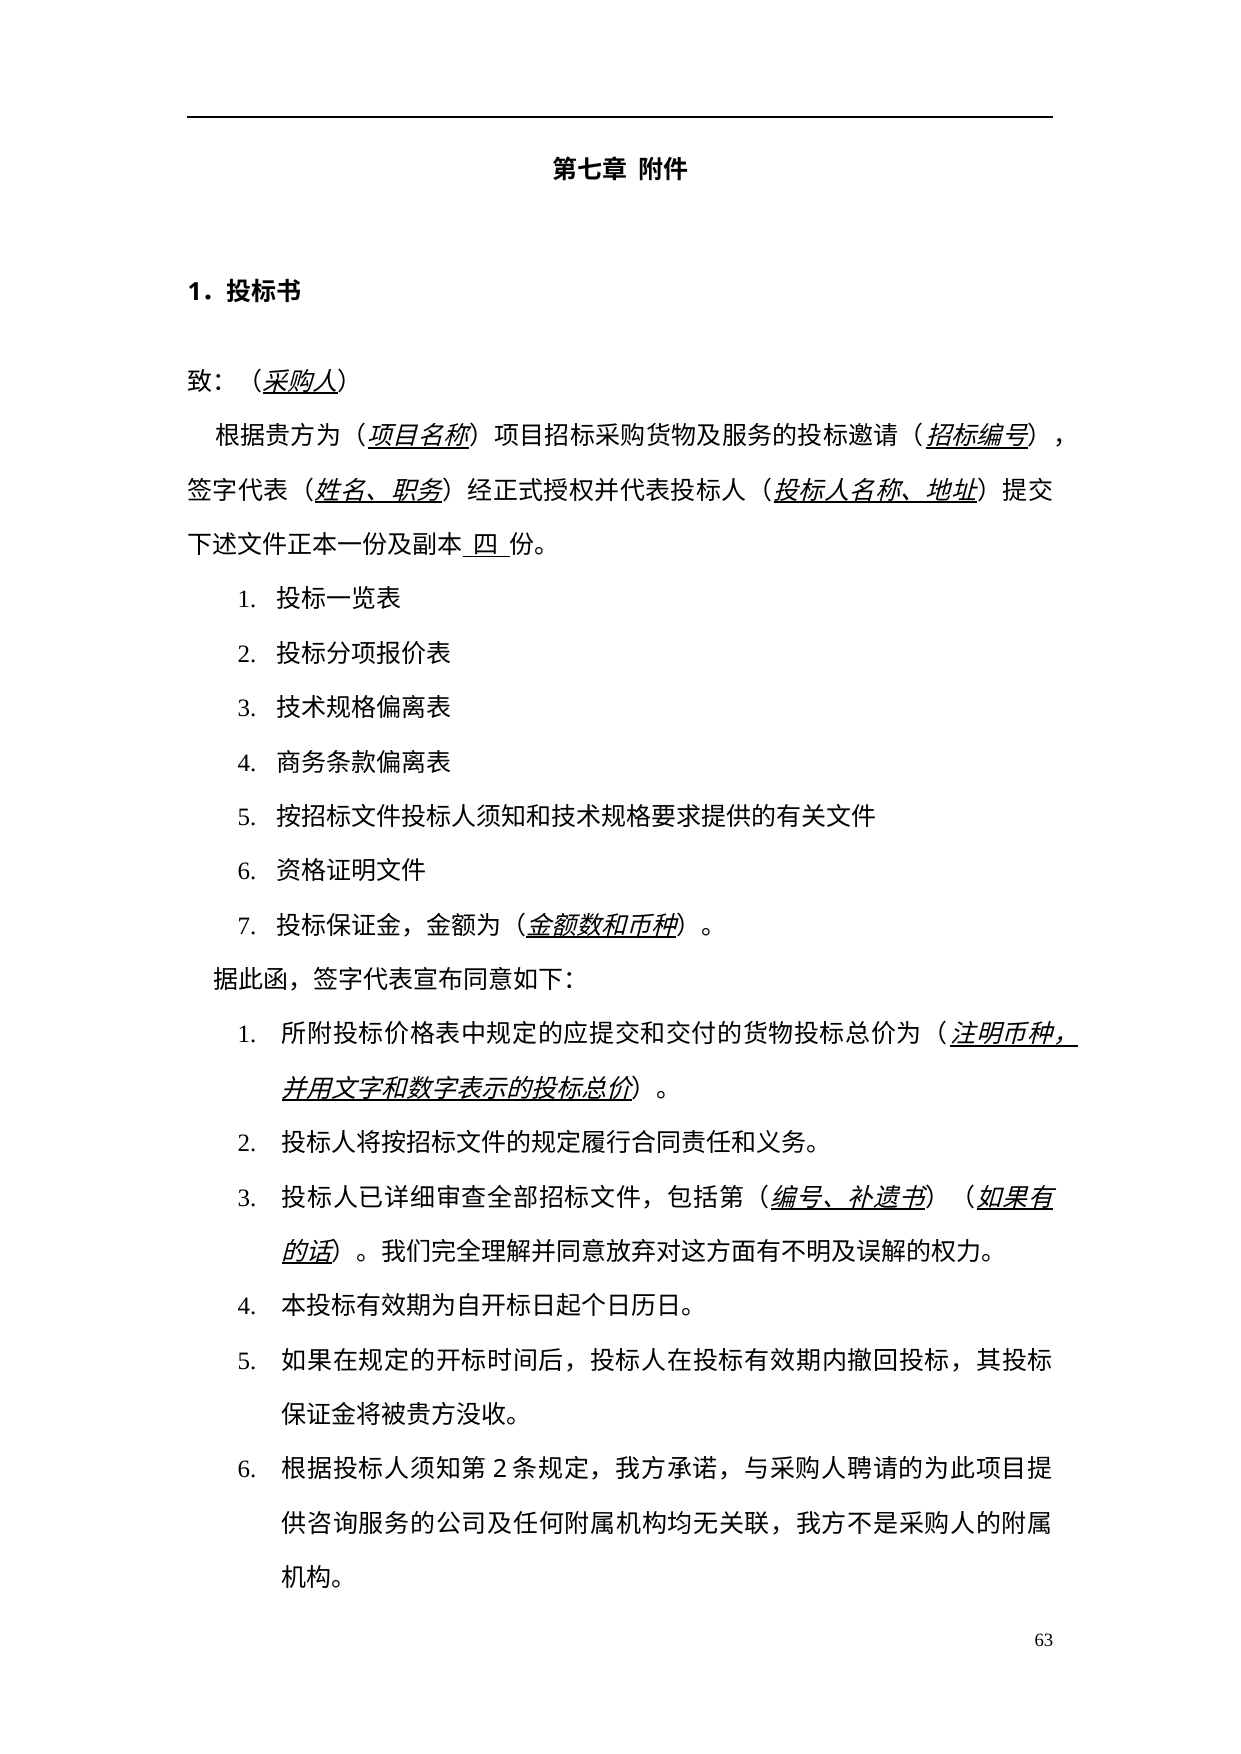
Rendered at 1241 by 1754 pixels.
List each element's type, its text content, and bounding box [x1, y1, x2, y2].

list 本投标有效期为自开标日起个日历日。 [237, 1286, 1053, 1322]
list 根据投标人须知第2条规定，我方承诺，与采购人聘请的为此项目提供咨询服务的公司及任何附属机构均无关联，我方不是采购人的附属机构。 [237, 1449, 1053, 1594]
list 投标人将按招标文件的规定履行合同责任和义务。 [237, 1123, 1053, 1159]
list 技术规格偏离表 [237, 688, 1053, 724]
list 所附投标价格表中规定的应提交和交付的货物投标总价为（注明币种，并用文字和数字表示的投标总价）。 [237, 1014, 1053, 1104]
list 投标一览表 [237, 579, 1053, 615]
list 商务条款偏离表 [237, 742, 1053, 778]
list 如果在规定的开标时间后，投标人在投标有效期内撤回投标，其投标保证金将被贵方没收。 [237, 1340, 1053, 1431]
list 投标分项报价表 [237, 633, 1053, 669]
list 投标人已详细审查全部招标文件，包括第（编号、补遗书）（如果有的话）。我们完全理解并同意放弃对这方面有不明及误解的权力。 [237, 1177, 1053, 1268]
text 致：（采购人） [187, 361, 1053, 398]
subtitle 第七章 附件 [187, 150, 1053, 186]
list 按招标文件投标人须知和技术规格要求提供的有关文件 [237, 796, 1053, 833]
list 投标保证金，金额为（金额数和币种）。 [237, 905, 1053, 941]
list 资格证明文件 [237, 851, 1053, 887]
text 据此函，签字代表宣布同意如下： [187, 959, 1053, 996]
text 根据贵方为（项目名称）项目招标采购货物及服务的投标邀请（招标编号），签字代表（姓名、职务）经正式授权并代表投标人（投标人名称、地址）提交下述文件正本一份及副本 四 份。 [187, 416, 1053, 561]
subtitle 1．投标书 [187, 272, 1053, 308]
